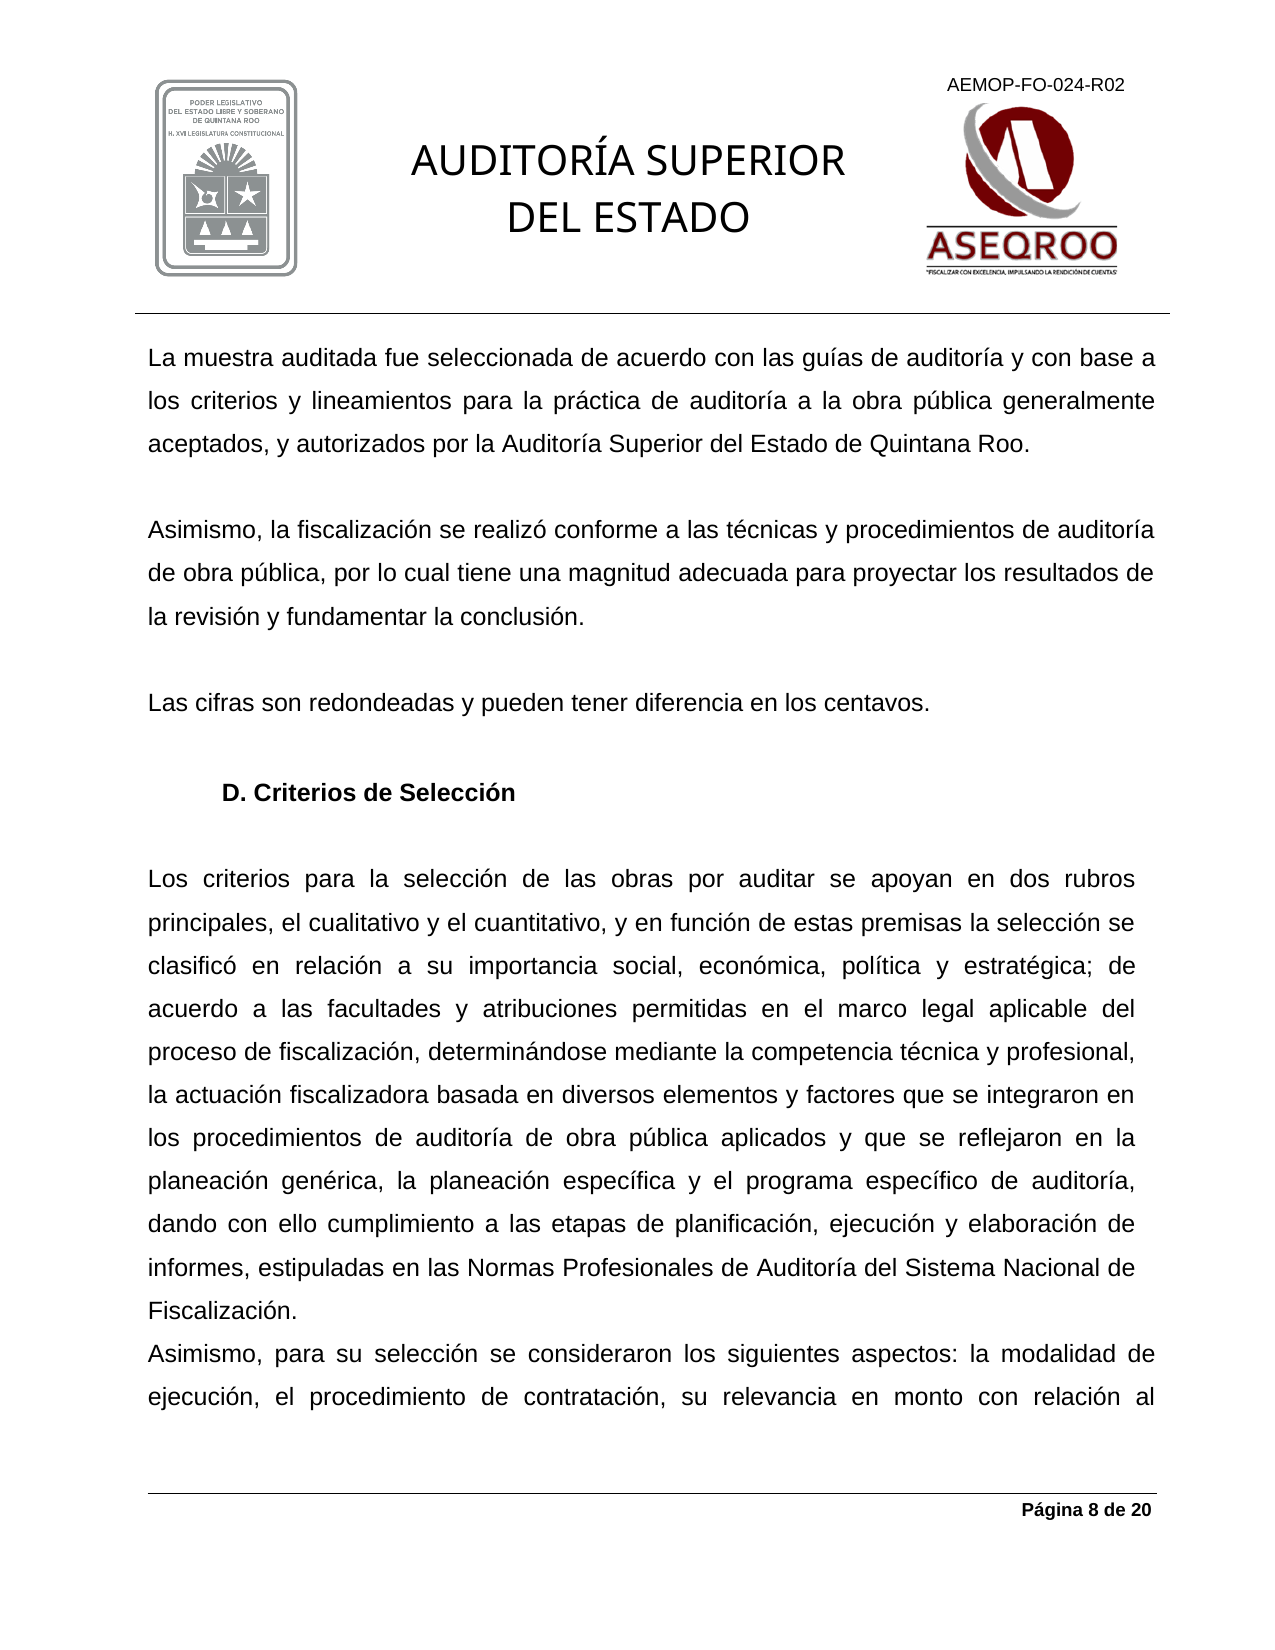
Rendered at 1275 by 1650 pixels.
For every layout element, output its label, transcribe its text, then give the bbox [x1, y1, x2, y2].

text Los criterios para la selección de las obras por auditar se apoyan en dos rubros principales, el cualitativo y el cuantitativo, y en función de estas premisas la selección se clasificó en relación a su importancia social, económica, política y estratégica; de acuerdo a las facultades y atribuciones permitidas en el marco legal aplicable del proceso de fiscalización, determinándose mediante la competencia técnica y profesional, la actuación fiscalizadora basada en diversos elementos y factores que se integraron en los procedimientos de auditoría de obra pública aplicados y que se reflejaron en la planeación genérica, la planeación específica y el programa específico de auditoría, dando con ello cumplimiento a las etapas de planificación, ejecución y elaboración de informes, estipuladas en las Normas Profesionales de Auditoría del Sistema Nacional de Fiscalización. [148, 864, 1137, 1324]
subtitle D. Criterios de Selección [222, 778, 1157, 807]
picture [153, 76, 299, 278]
text La muestra auditada fue seleccionada de acuerdo con las guías de auditoría y con base a los criterios y lineamientos para la práctica de auditoría a la obra pública generalmente aceptados, y autorizados por la Auditoría Superior del Estado de Quintana Roo. [148, 343, 1157, 458]
text Asimismo, la fiscalización se realizó conforme a las técnicas y procedimientos de auditoría de obra pública, por lo cual tiene una magnitud adecuada para proyectar los resultados de la revisión y fundamentar la conclusión. [148, 515, 1157, 630]
text Las cifras son redondeadas y pueden tener diferencia en los centavos. [148, 688, 1157, 716]
picture [926, 103, 1118, 275]
